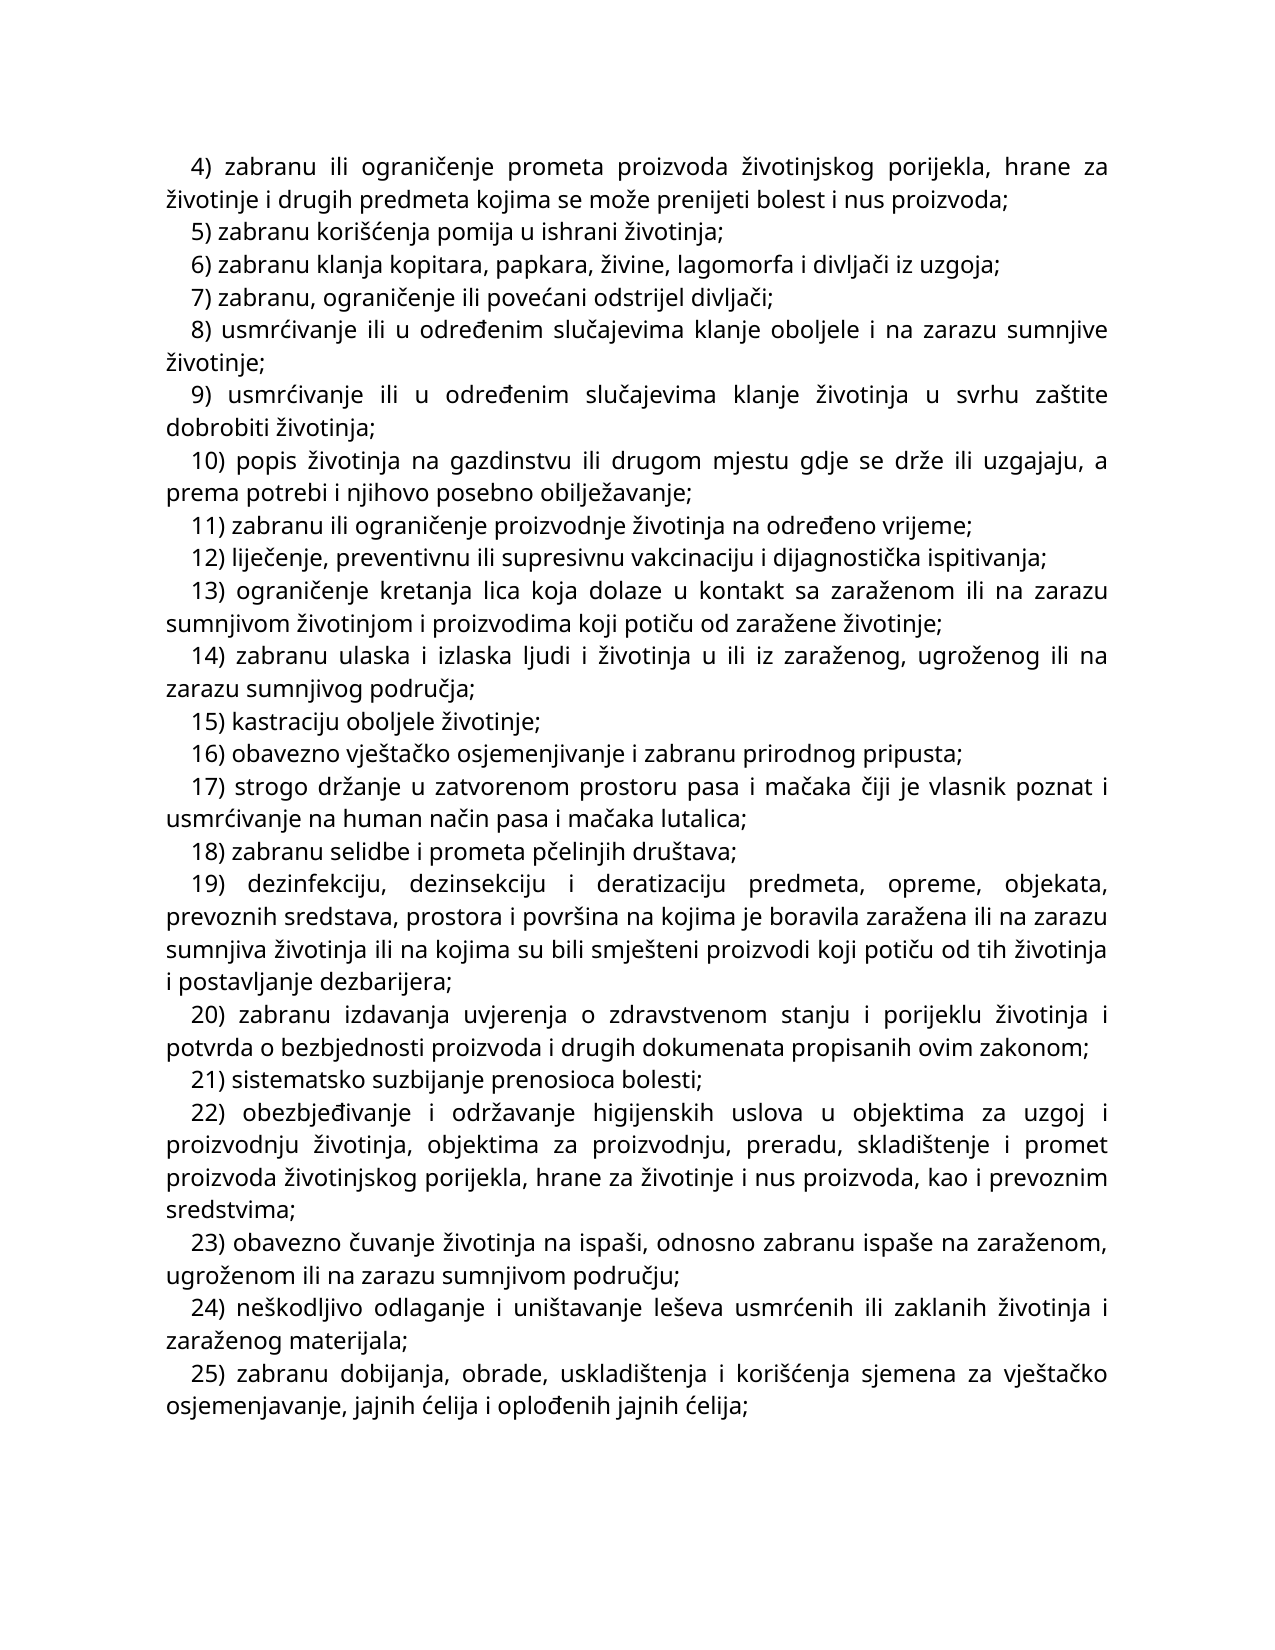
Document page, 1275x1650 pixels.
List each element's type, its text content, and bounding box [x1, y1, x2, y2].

text 9) usmrćivanje ili u određenim slučajevima klanje životinja u svrhu zaštite dobrobiti životinja; [166, 378, 1109, 443]
text 6) zabranu klanja kopitara, papkara, živine, lagomorfa i divljači iz uzgoja; [166, 248, 1109, 280]
text 15) kastraciju oboljele životinje; [166, 704, 1109, 737]
text 20) zabranu izdavanja uvjerenja o zdravstvenom stanju i porijeklu životinja i potvrda o bezbjednosti proizvoda i drugih dokumenata propisanih ovim zakonom; [166, 998, 1109, 1063]
text 11) zabranu ili ograničenje proizvodnje životinja na određeno vrijeme; [166, 509, 1109, 541]
text 14) zabranu ulaska i izlaska ljudi i životinja u ili iz zaraženog, ugroženog ili na zarazu sumnjivog područja; [166, 639, 1109, 704]
text 16) obavezno vještačko osjemenjivanje i zabranu prirodnog pripusta; [166, 737, 1109, 769]
text 12) liječenje, preventivnu ili supresivnu vakcinaciju i dijagnostička ispitivanja; [166, 541, 1109, 574]
text 13) ograničenje kretanja lica koja dolaze u kontakt sa zaraženom ili na zarazu sumnjivom životinjom i proizvodima koji potiču od zaražene životinje; [166, 574, 1109, 639]
text 25) zabranu dobijanja, obrade, uskladištenja i korišćenja sjemena za vještačko osjemenjavanje, jajnih ćelija i oplođenih jajnih ćelija; [166, 1356, 1109, 1422]
text 22) obezbjeđivanje i održavanje higijenskih uslova u objektima za uzgoj i proizvodnju životinja, objektima za proizvodnju, preradu, skladištenje i promet proizvoda životinjskog porijekla, hrane za životinje i nus proizvoda, kao i prevoznim sredstvima; [166, 1096, 1109, 1226]
text 4) zabranu ili ograničenje prometa proizvoda životinjskog porijekla, hrane za životinje i drugih predmeta kojima se može prenijeti bolest i nus proizvoda; [166, 150, 1109, 215]
text 10) popis životinja na gazdinstvu ili drugom mjestu gdje se drže ili uzgajaju, a prema potrebi i njihovo posebno obilježavanje; [166, 443, 1109, 509]
text 17) strogo držanje u zatvorenom prostoru pasa i mačaka čiji je vlasnik poznat i usmrćivanje na human način pasa i mačaka lutalica; [166, 769, 1109, 835]
text 19) dezinfekciju, dezinsekciju i deratizaciju predmeta, opreme, objekata, prevoznih sredstava, prostora i površina na kojima je boravila zaražena ili na zarazu sumnjiva životinja ili na kojima su bili smješteni proizvodi koji potiču od tih životinja i postavljanje dezbarijera; [166, 867, 1109, 998]
text 5) zabranu korišćenja pomija u ishrani životinja; [166, 215, 1109, 248]
text 21) sistematsko suzbijanje prenosioca bolesti; [166, 1063, 1109, 1096]
text 23) obavezno čuvanje životinja na ispaši, odnosno zabranu ispaše na zaraženom, ugroženom ili na zarazu sumnjivom području; [166, 1226, 1109, 1291]
text 24) neškodljivo odlaganje i uništavanje leševa usmrćenih ili zaklanih životinja i zaraženog materijala; [166, 1291, 1109, 1356]
text 8) usmrćivanje ili u određenim slučajevima klanje oboljele i na zarazu sumnjive životinje; [166, 313, 1109, 378]
text 18) zabranu selidbe i prometa pčelinjih društava; [166, 835, 1109, 867]
text 7) zabranu, ograničenje ili povećani odstrijel divljači; [166, 280, 1109, 313]
